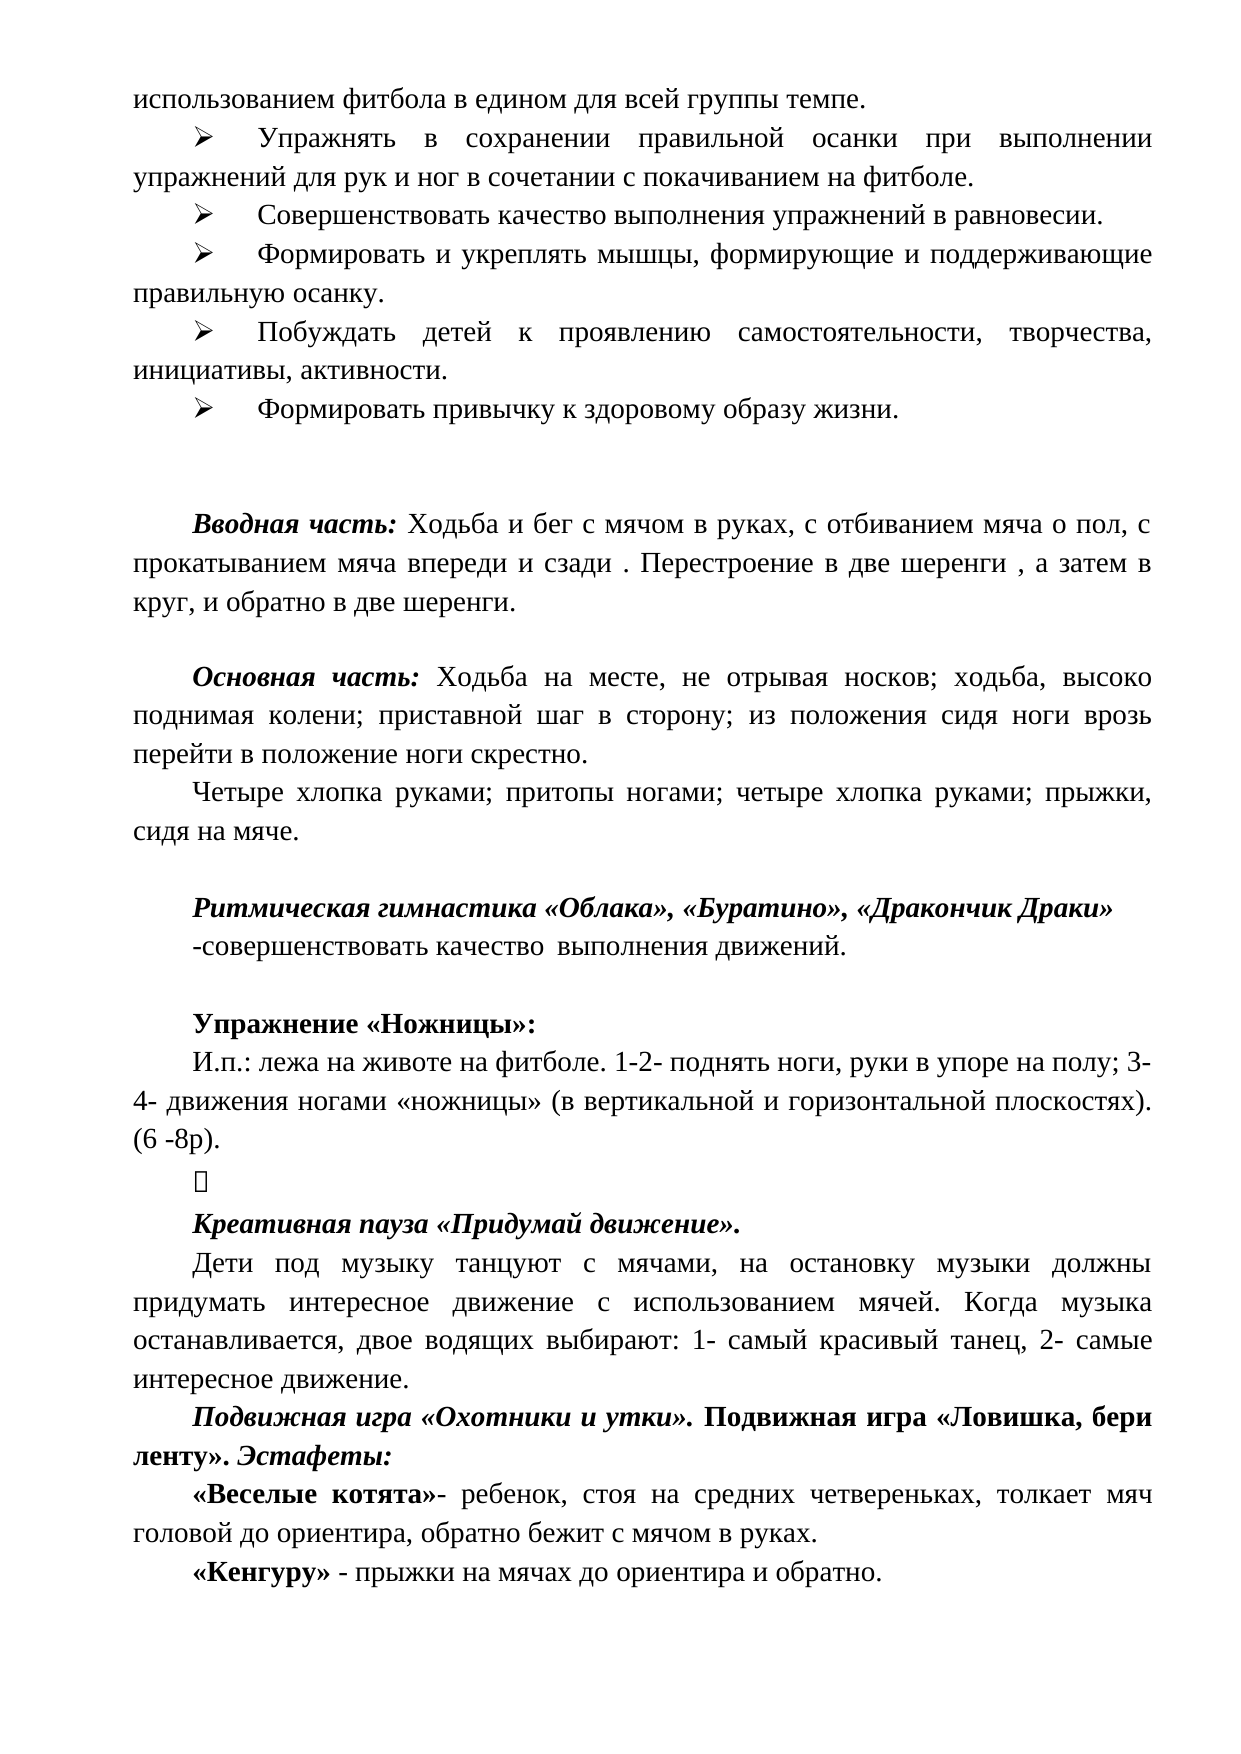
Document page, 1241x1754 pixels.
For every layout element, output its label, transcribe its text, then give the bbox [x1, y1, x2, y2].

text -совершенствовать качество выполнения движений. [133, 928, 1152, 962]
subtitle Упражнение «Ножницы»: [133, 1006, 1152, 1039]
text Четыре хлопка руками; притопы ногами; четыре хлопка руками; прыжки, сидя на мяче. [133, 774, 1152, 846]
text «Веселые котята»- ребенок, стоя на средних четвереньках, толкает мяч головой до ориентира, обратно бежит с мячом в руках. [133, 1477, 1152, 1549]
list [133, 81, 1152, 115]
list Упражнять в сохранении правильной осанки при выполнении упражнений для рук и ног в сочетании с покачиванием на фитболе. [133, 120, 1152, 192]
subtitle Креативная пауза «Придумай движение». [133, 1207, 1152, 1240]
text «Кенгуру» - прыжки на мячах до ориентира и обратно. [133, 1554, 1152, 1587]
text  [133, 1161, 1152, 1201]
text Вводная часть: Ходьба и бег с мячом в руках, с отбиванием мяча о пол, с прокатыванием мяча впереди и сзади . Перестроение в две шеренги , а затем в круг, и обратно в две шеренги. [133, 507, 1152, 617]
text Дети под музыку танцуют с мячами, на остановку музыки должны придумать интересное движение с использованием мячей. Когда музыка останавливается, двое водящих выбирают: 1- самый красивый танец, 2- самые интересное движение. [133, 1245, 1152, 1394]
list Формировать привычку к здоровому образу жизни. [133, 391, 1152, 425]
list Побуждать детей к проявлению самостоятельности, творчества, инициативы, активности. [133, 314, 1152, 386]
subtitle Ритмическая гимнастика «Облака», «Буратино», «Дракончик Драки» [133, 890, 1152, 923]
list Совершенствовать качество выполнения упражнений в равновесии. [133, 197, 1152, 231]
text Подвижная игра «Охотники и утки». Подвижная игра «Ловишка, бери ленту». Эстафеты: [133, 1399, 1152, 1471]
text Основная часть: Ходьба на месте, не отрывая носков; ходьба, высоко поднимая колени; приставной шаг в сторону; из положения сидя ноги врозь перейти в положение ноги скрестно. [133, 659, 1152, 769]
text И.п.: лежа на животе на фитболе. 1-2- поднять ноги, руки в упоре на полу; 3-4- движения ногами «ножницы» (в вертикальной и горизонтальной плоскостях). (6 -8р). [133, 1044, 1152, 1155]
list Формировать и укреплять мышцы, формирующие и поддерживающие правильную осанку. [133, 236, 1152, 308]
